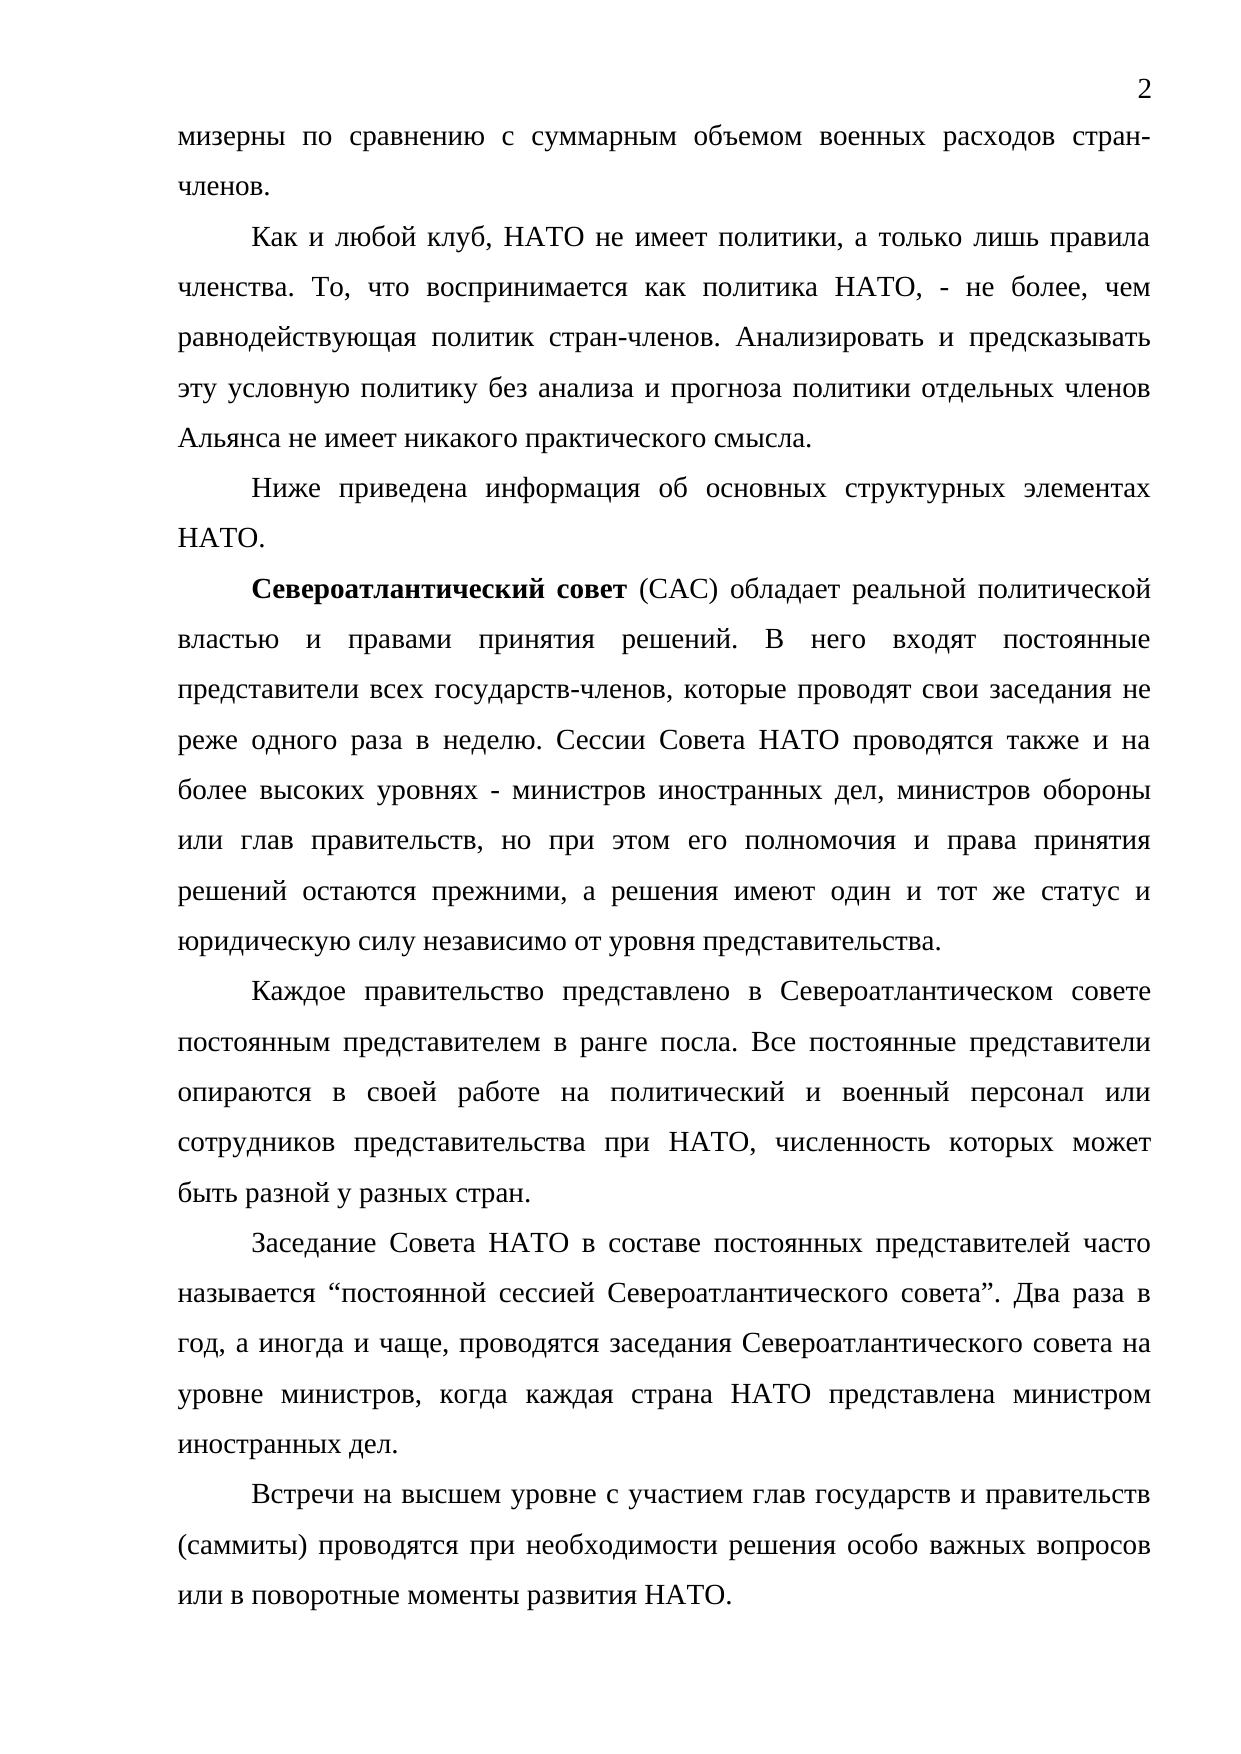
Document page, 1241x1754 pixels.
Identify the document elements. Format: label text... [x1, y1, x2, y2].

text Как и любой клуб, НАТО не имеет политики, а только лишь правила членства. То, что воспринимается как политика НАТО, - не более, чем равнодействующая политик стран-членов. Анализировать и предсказывать эту условную политику без анализа и прогноза политики отдельных членов Альянса не имеет никакого практического смысла. [177, 219, 1152, 453]
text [177, 118, 1152, 202]
text Ниже приведена информация об основных структурных элементах НАТО. [177, 470, 1152, 554]
text Заседание Совета НАТО в составе постоянных представителей часто называется “постоянной сессией Североатлантического совета”. Два раза в год, а иногда и чаще, проводятся заседания Североатлантического совета на уровне министров, когда каждая страна НАТО представлена министром иностранных дел. [177, 1225, 1152, 1460]
text Каждое правительство представлено в Североатлантическом совете постоянным представителем в ранге посла. Все постоянные представители опираются в своей работе на политический и военный персонал или сотрудников представительства при НАТО, численность которых может быть разной у разных стран. [177, 973, 1152, 1208]
text Встречи на высшем уровне с участием глав государств и правительств (саммиты) проводятся при необходимости решения особо важных вопросов или в поворотные моменты развития НАТО. [177, 1477, 1152, 1611]
text Североатлантический совет (САС) обладает реальной политической властью и правами принятия решений. В него входят постоянные представители всех государств-членов, которые проводят свои заседания не реже одного раза в неделю. Сессии Совета НАТО проводятся также и на более высоких уровнях - министров иностранных дел, министров обороны или глав правительств, но при этом его полномочия и права принятия решений остаются прежними, а решения имеют один и тот же статус и юридическую силу независимо от уровня представительства. [177, 571, 1152, 957]
